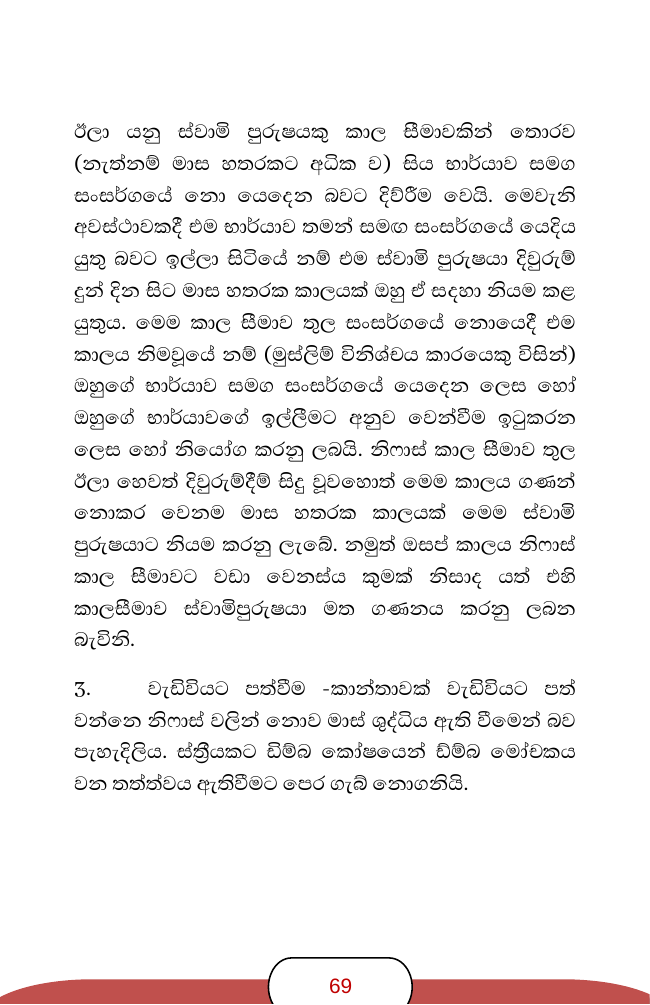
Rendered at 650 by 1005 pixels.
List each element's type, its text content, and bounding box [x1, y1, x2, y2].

text 3. වැඩිවියට පත්වීම -කාන්තාවක් වැඩිවියට පත් වන්නෙ නිෆාස් වලින් නොව මාස් ශුද්ධිය ඇති වීමෙන් බව පැහැදිලිය. ස්ත්‍රීයකට ඩිම්බ කෝෂයෙන් ඩ්ම්බ මෝචකය වන තත්ත්වය ඇතිවීමට පෙර ගැබ් නොගනියි. [74, 674, 576, 799]
text ඊලා යනු ස්වාමි පුරුෂයකු කාල සීමාවකින් තොරව (නැත්නම් මාස හතරකට අධික ව) සිය භාර්යාව සමග සංසර්ගයේ නො යෙදෙන බවට දිව්රීම වෙයි. මෙවැනි අවස්ථාවකදී එම භාර්යාව තමන් සමඟ සංසර්ගයේ යෙදිය යුතු බවට ඉල්ලා සිටියේ නම් එම ස්වාමි පුරුෂයා දිවුරුම් දුන් දින සිට මාස හතරක කාලයක් ඔහු ඒ සදහා නියම කළ යුතුය. මෙම කාල සීමාව තුල සංසර්ගයේ නොයෙදී එම කාලය නිමවූයේ නම් (මුස්ලිම් විනිශ්චය කාරයෙකු විසින්) ඔහුගේ භාර්යාව සමග සංසර්ගයේ යෙදෙන ලෙස හෝ ඔහුගේ භාර්යාවගේ ඉල්ලීමට අනුව වෙන්වීම ඉටුකරන ලෙස හෝ නියෝග කරනු ලබයි. නිෆාස් කාල සීමාව තුල ඊලා හෙවත් දිවුරුම්දීම් සිදු වූවහොත් මෙම කාලය ගණන් නොකර වෙනම මාස හතරක කාලයක් මෙම ස්වාමි පුරුෂයාට නියම කරනු ලැබේ. නමුත් ඔසප් කාලය නිෆාස් කාල සීමාවට වඩා වෙනස්ය කුමක් නිසාද යත් එහි කාලසීමාව ස්වාමිපුරුෂයා මත ගණනය කරනු ලබන බැවිනි. [74, 117, 576, 655]
